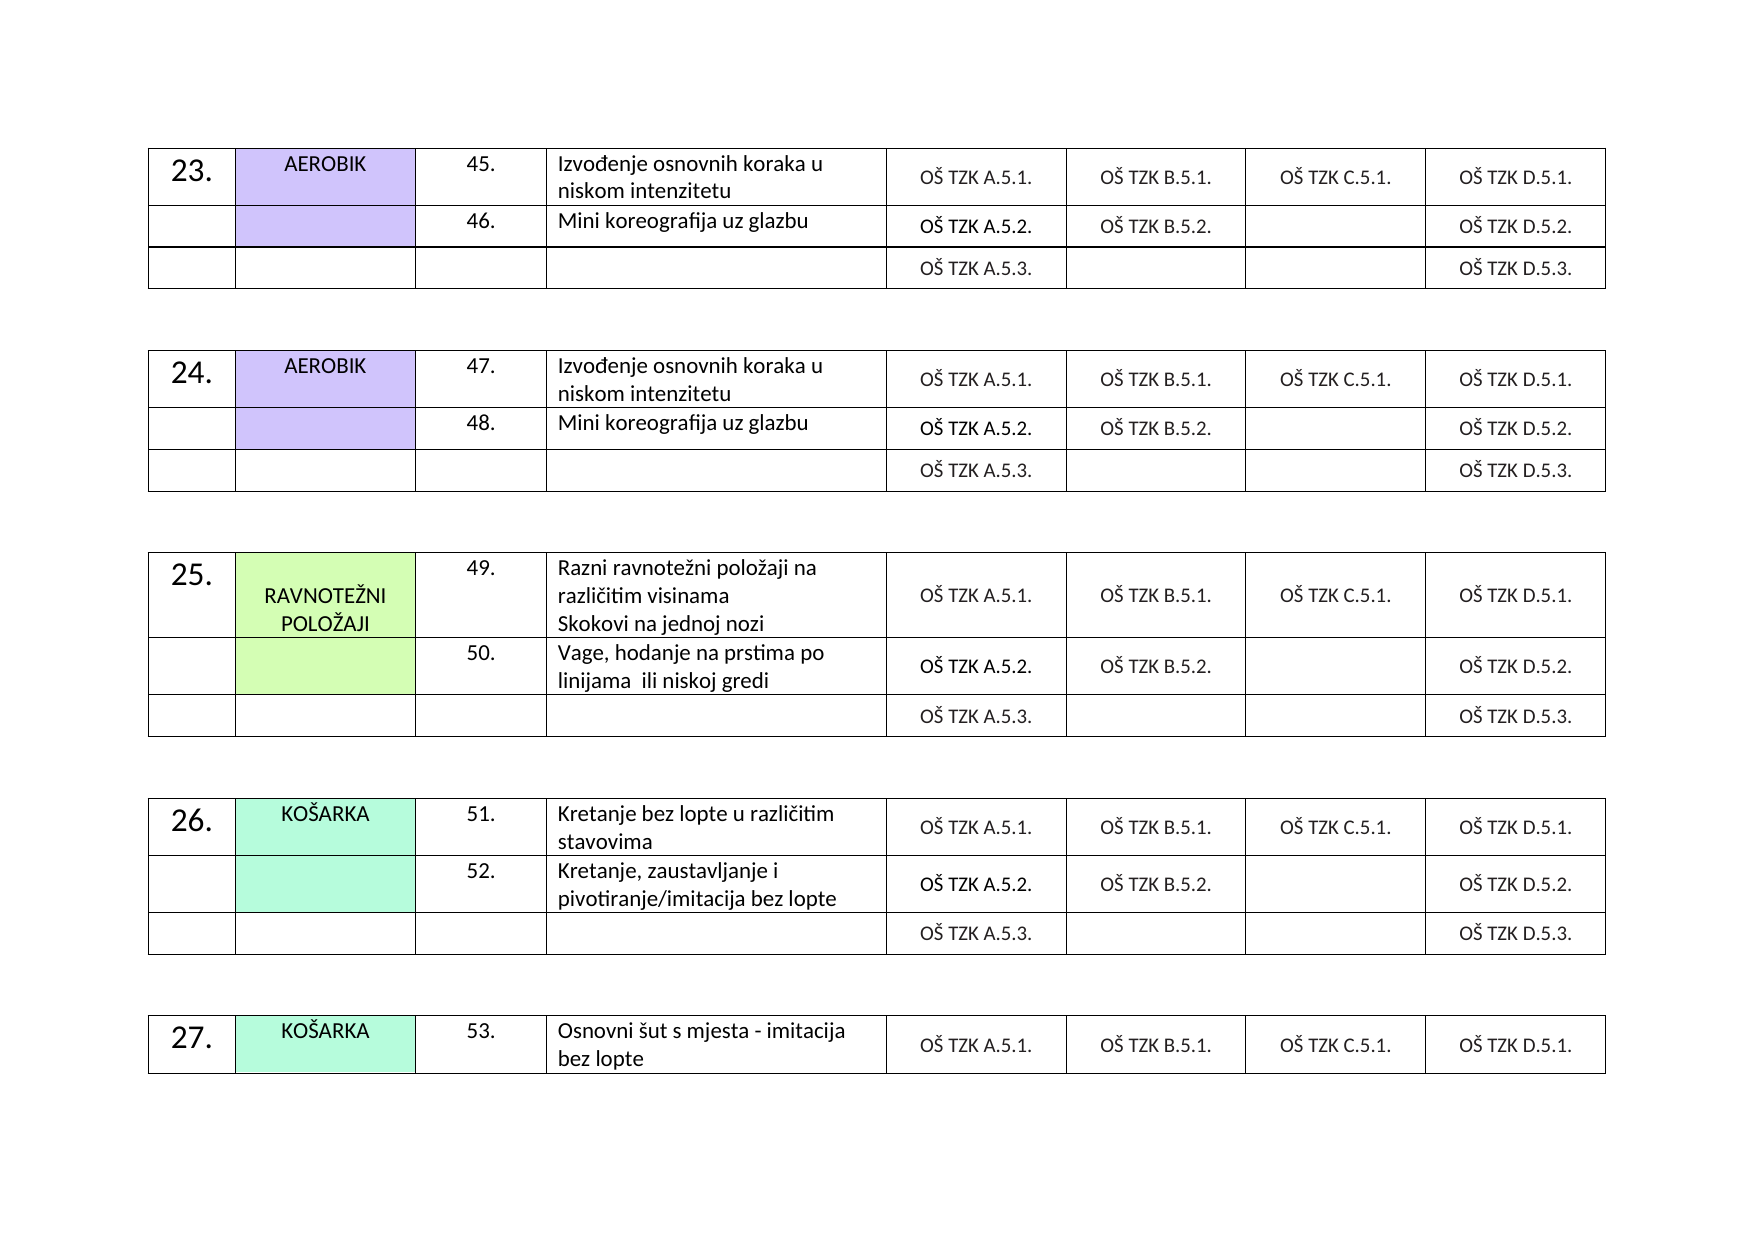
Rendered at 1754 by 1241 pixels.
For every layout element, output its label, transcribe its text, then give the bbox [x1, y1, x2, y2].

table_cell OŠ TZK D.5.3. [1426, 695, 1605, 736]
table_header OŠ TZK A.5.1. [887, 799, 1066, 855]
table_header Izvođenje osnovnih koraka u niskom intenzitetu [547, 351, 886, 407]
table_cell OŠ TZK A.5.2. [887, 638, 1066, 694]
table_cell [236, 913, 415, 954]
table_header 53. [416, 1016, 546, 1072]
table_cell OŠ TZK D.5.3. [1426, 248, 1605, 288]
table_cell [547, 450, 886, 491]
table_header Razni ravnotežni položaji na različitim visinama Skokovi na jednoj nozi [547, 553, 886, 637]
table_cell [547, 248, 886, 288]
table_header 47. [416, 351, 546, 407]
table_cell OŠ TZK A.5.3. [887, 248, 1066, 288]
table_cell [149, 856, 235, 912]
table_cell [236, 450, 415, 491]
table_cell [1246, 408, 1425, 449]
table_cell [149, 695, 235, 736]
table_cell Kretanje, zaustavljanje i pivotiranje/imitacija bez lopte [547, 856, 886, 912]
table_header KOŠARKA [236, 799, 415, 855]
table_cell OŠ TZK A.5.2. [887, 206, 1066, 246]
table_cell OŠ TZK A.5.2. [887, 408, 1066, 449]
table_cell Vage, hodanje na prstima po linijama ili niskoj gredi [547, 638, 886, 694]
table_header OŠ TZK B.5.1. [1067, 149, 1245, 205]
table_header OŠ TZK D.5.1. [1426, 553, 1605, 637]
table_cell [1246, 913, 1425, 954]
table_cell OŠ TZK D.5.2. [1426, 206, 1605, 246]
table_header 23. [149, 149, 235, 205]
table_header Kretanje bez lopte u različitim stavovima [547, 799, 886, 855]
table_header 26. [149, 799, 235, 855]
table_cell [1246, 695, 1425, 736]
table_cell [1067, 913, 1245, 954]
table_cell [149, 408, 235, 449]
table_cell [149, 450, 235, 491]
table_header OŠ TZK D.5.1. [1426, 1016, 1605, 1072]
table_cell [1246, 248, 1425, 288]
table_cell [236, 856, 415, 912]
table_header Osnovni šut s mjesta - imitacija bez lopte [547, 1016, 886, 1072]
table_header RAVNOTEŽNI POLOŽAJI [236, 553, 415, 637]
table_cell OŠ TZK B.5.2. [1067, 206, 1245, 246]
table_cell [547, 695, 886, 736]
table_header OŠ TZK A.5.1. [887, 149, 1066, 205]
table_cell OŠ TZK A.5.3. [887, 450, 1066, 491]
table_cell [1246, 638, 1425, 694]
table_header 27. [149, 1016, 235, 1072]
table_cell 48. [416, 408, 546, 449]
table_header AEROBIK [236, 149, 415, 205]
table_cell [149, 248, 235, 288]
table_cell Mini koreografija uz glazbu [547, 408, 886, 449]
table_header 51. [416, 799, 546, 855]
table_header OŠ TZK C.5.1. [1246, 553, 1425, 637]
table_header OŠ TZK A.5.1. [887, 1016, 1066, 1072]
table_header OŠ TZK B.5.1. [1067, 1016, 1245, 1072]
table_cell [236, 695, 415, 736]
table_cell Mini koreografija uz glazbu [547, 206, 886, 246]
table_cell [149, 206, 235, 246]
table_cell [149, 638, 235, 694]
table_cell [1246, 856, 1425, 912]
table_header OŠ TZK D.5.1. [1426, 149, 1605, 205]
table_header AEROBIK [236, 351, 415, 407]
table_cell [1067, 248, 1245, 288]
table_header Izvođenje osnovnih koraka u niskom intenzitetu [547, 149, 886, 205]
table_cell OŠ TZK D.5.3. [1426, 450, 1605, 491]
table_cell OŠ TZK B.5.2. [1067, 408, 1245, 449]
table_cell OŠ TZK D.5.2. [1426, 856, 1605, 912]
table_cell OŠ TZK D.5.2. [1426, 408, 1605, 449]
table_header OŠ TZK D.5.1. [1426, 351, 1605, 407]
table_header 24. [149, 351, 235, 407]
table_cell 52. [416, 856, 546, 912]
table_header OŠ TZK A.5.1. [887, 553, 1066, 637]
table_cell OŠ TZK D.5.3. [1426, 913, 1605, 954]
table_cell [1067, 695, 1245, 736]
table_cell OŠ TZK A.5.3. [887, 695, 1066, 736]
table_cell [416, 248, 546, 288]
table_cell [416, 450, 546, 491]
table_header 49. [416, 553, 546, 637]
table_cell [1246, 450, 1425, 491]
table_cell OŠ TZK A.5.2. [887, 856, 1066, 912]
table_header OŠ TZK B.5.1. [1067, 351, 1245, 407]
table_cell [236, 248, 415, 288]
table_header OŠ TZK B.5.1. [1067, 799, 1245, 855]
table_cell 46. [416, 206, 546, 246]
table_header OŠ TZK C.5.1. [1246, 1016, 1425, 1072]
table_cell OŠ TZK B.5.2. [1067, 856, 1245, 912]
table_cell [416, 913, 546, 954]
table_cell OŠ TZK A.5.3. [887, 913, 1066, 954]
table_header OŠ TZK C.5.1. [1246, 351, 1425, 407]
table_header 45. [416, 149, 546, 205]
table_cell 50. [416, 638, 546, 694]
table_header KOŠARKA [236, 1016, 415, 1072]
table_cell [236, 408, 415, 449]
table_header OŠ TZK B.5.1. [1067, 553, 1245, 637]
table_cell [236, 638, 415, 694]
table_cell [416, 695, 546, 736]
table_cell [236, 206, 415, 246]
table_cell [1246, 206, 1425, 246]
table_header OŠ TZK A.5.1. [887, 351, 1066, 407]
table_header OŠ TZK C.5.1. [1246, 149, 1425, 205]
table_cell [547, 913, 886, 954]
table_header 25. [149, 553, 235, 637]
table_cell OŠ TZK B.5.2. [1067, 638, 1245, 694]
table_header OŠ TZK C.5.1. [1246, 799, 1425, 855]
table_cell [149, 913, 235, 954]
table_cell [1067, 450, 1245, 491]
table_cell OŠ TZK D.5.2. [1426, 638, 1605, 694]
table_header OŠ TZK D.5.1. [1426, 799, 1605, 855]
